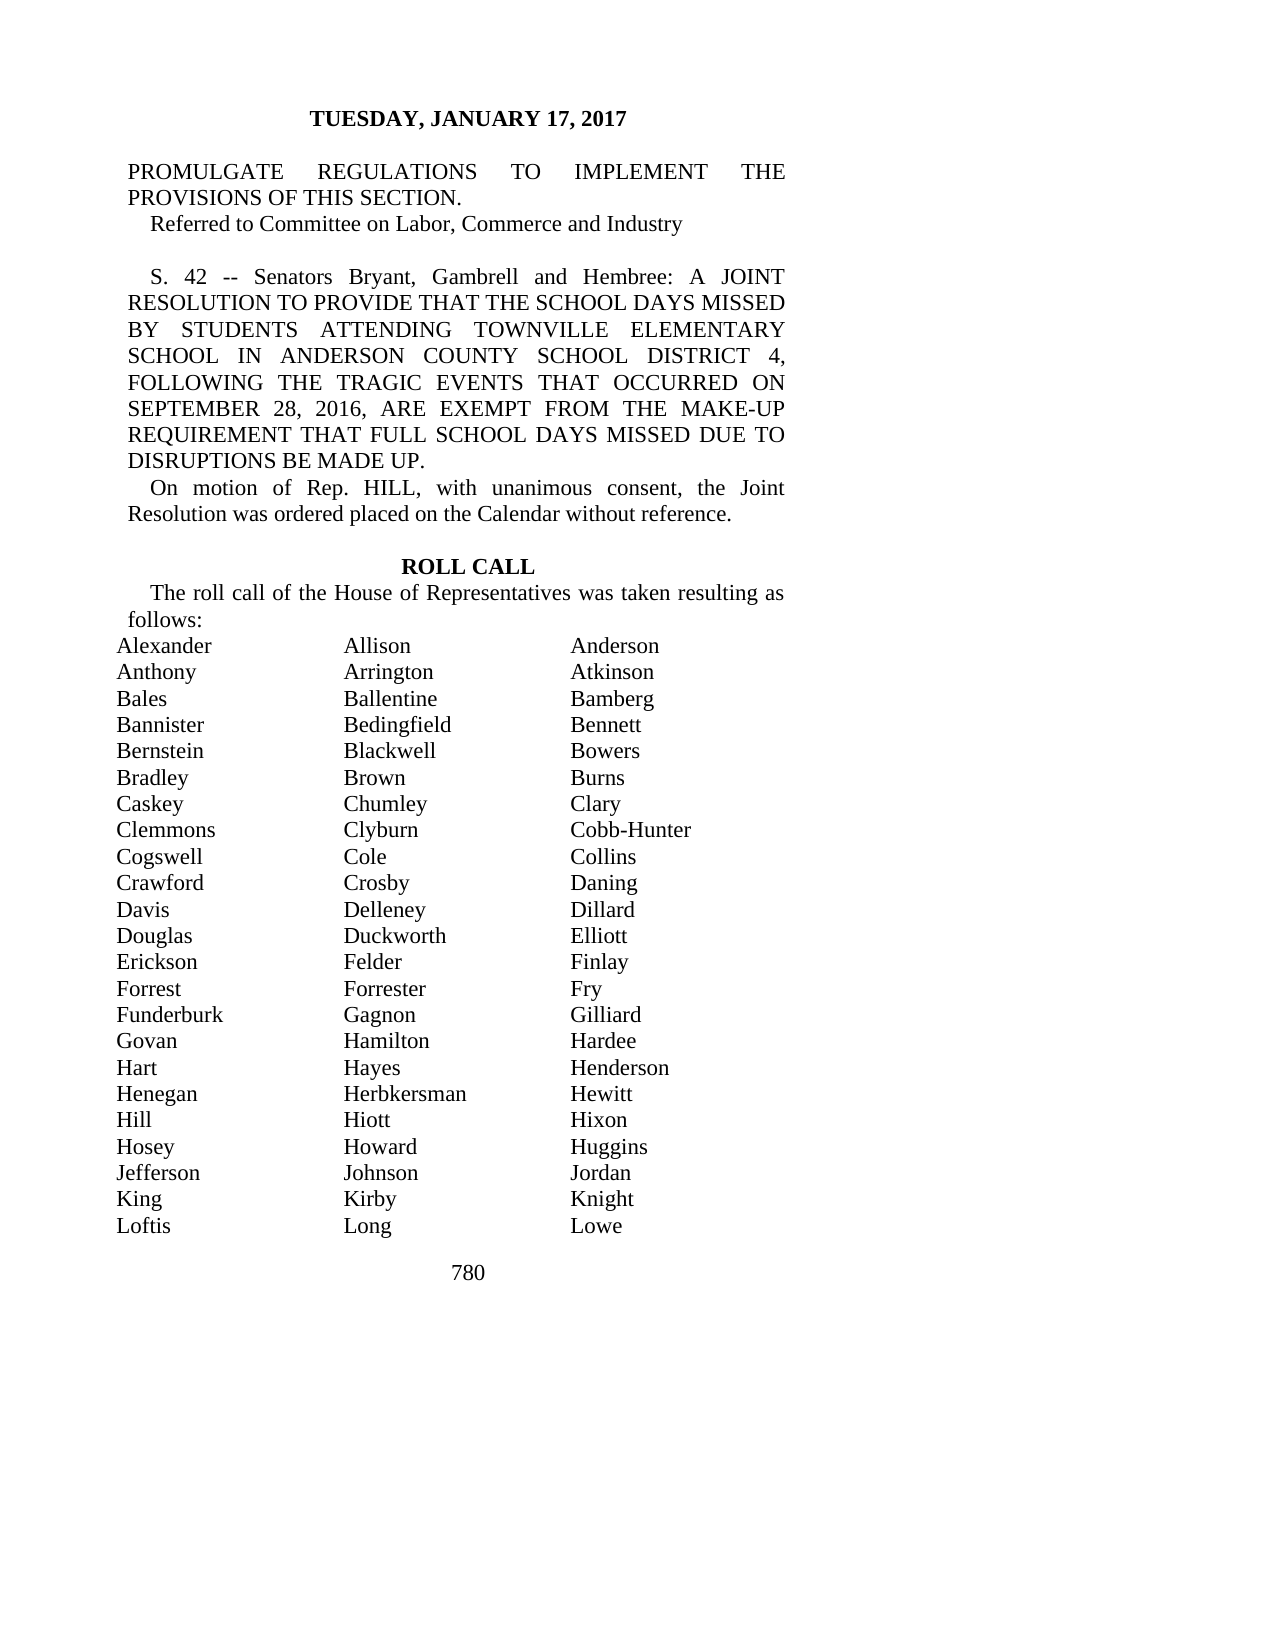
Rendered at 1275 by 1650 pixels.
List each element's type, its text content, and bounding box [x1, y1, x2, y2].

table_cell Bradley [105, 764, 332, 790]
table_cell Bamberg [559, 685, 786, 711]
table_cell Herbkersman [332, 1080, 559, 1106]
table_cell Blackwell [332, 738, 559, 764]
table_cell Huggins [559, 1133, 786, 1159]
table_cell Knight [559, 1186, 786, 1212]
table_cell Arrington [332, 659, 559, 685]
table_cell Govan [105, 1028, 332, 1054]
table_cell Burns [559, 764, 786, 790]
table_cell Kirby [332, 1186, 559, 1212]
table_cell Dillard [559, 896, 786, 922]
table_cell Hosey [105, 1133, 332, 1159]
table_cell Hamilton [332, 1028, 559, 1054]
table_cell Duckworth [332, 922, 559, 948]
table_cell Bales [105, 685, 332, 711]
table_cell Felder [332, 948, 559, 975]
text Referred to Committee on Labor, Commerce and Industry [127, 210, 786, 237]
table_cell Gilliard [559, 1001, 786, 1027]
table_cell Howard [332, 1133, 559, 1159]
table_cell Bannister [105, 711, 332, 737]
table_cell Erickson [105, 948, 332, 975]
table_cell Clemmons [105, 817, 332, 843]
table_cell Henderson [559, 1054, 786, 1080]
table_cell Brown [332, 764, 559, 790]
table_cell Delleney [332, 896, 559, 922]
table_cell King [105, 1186, 332, 1212]
table_header Alexander [105, 632, 332, 658]
table_cell Ballentine [332, 685, 559, 711]
table_cell Loftis [105, 1212, 332, 1238]
table_cell Bedingfield [332, 711, 559, 737]
table_cell Collins [559, 843, 786, 869]
table_cell Bowers [559, 738, 786, 764]
table_cell Clyburn [332, 817, 559, 843]
text The roll call of the House of Representatives was taken resulting as follows: [127, 579, 786, 632]
table_cell Hardee [559, 1028, 786, 1054]
table_cell Clary [559, 790, 786, 817]
table_cell Crawford [105, 869, 332, 896]
table_cell Bernstein [105, 738, 332, 764]
table_header Anderson [559, 632, 786, 658]
text PROMULGATE REGULATIONS TO IMPLEMENT THE PROVISIONS OF THIS SECTION. [127, 158, 786, 210]
table_cell Bennett [559, 711, 786, 737]
text On motion of Rep. HILL, with unanimous consent, the Joint Resolution was ordered placed on the Calendar without reference. [127, 474, 786, 527]
text S. 42 -- Senators Bryant, Gambrell and Hembree: A JOINT RESOLUTION TO PROVIDE THAT THE SCHOOL DAYS MISSED BY STUDENTS ATTENDING TOWNVILLE ELEMENTARY SCHOOL IN ANDERSON COUNTY SCHOOL DISTRICT 4, FOLLOWING THE TRAGIC EVENTS THAT OCCURRED ON SEPTEMBER 28, 2016, ARE EXEMPT FROM THE MAKE-UP REQUIREMENT THAT FULL SCHOOL DAYS MISSED DUE TO DISRUPTIONS BE MADE UP. [127, 263, 786, 474]
table_cell Hart [105, 1054, 332, 1080]
table_cell Gagnon [332, 1001, 559, 1027]
table_cell Finlay [559, 948, 786, 975]
table_cell Henegan [105, 1080, 332, 1106]
table_cell Atkinson [559, 659, 786, 685]
table_cell Funderburk [105, 1001, 332, 1027]
text ROLL CALL [127, 553, 786, 579]
table_cell Cole [332, 843, 559, 869]
table_cell Hiott [332, 1106, 559, 1133]
table_cell Long [332, 1212, 559, 1238]
table_cell Hewitt [559, 1080, 786, 1106]
table_cell Hill [105, 1106, 332, 1133]
table_cell Jefferson [105, 1159, 332, 1186]
table_cell Chumley [332, 790, 559, 817]
table_cell Cobb-Hunter [559, 817, 786, 843]
table_header Allison [332, 632, 559, 658]
table_cell Anthony [105, 659, 332, 685]
table_cell Cogswell [105, 843, 332, 869]
table_cell Hixon [559, 1106, 786, 1133]
table_cell Fry [559, 975, 786, 1001]
table_cell Davis [105, 896, 332, 922]
table_cell Hayes [332, 1054, 559, 1080]
table_cell Forrester [332, 975, 559, 1001]
table_cell Forrest [105, 975, 332, 1001]
table_cell Elliott [559, 922, 786, 948]
table_cell Caskey [105, 790, 332, 817]
table_cell Jordan [559, 1159, 786, 1186]
table_cell Daning [559, 869, 786, 896]
table_cell Crosby [332, 869, 559, 896]
table_cell Johnson [332, 1159, 559, 1186]
table_cell Lowe [559, 1212, 786, 1238]
table_cell Douglas [105, 922, 332, 948]
